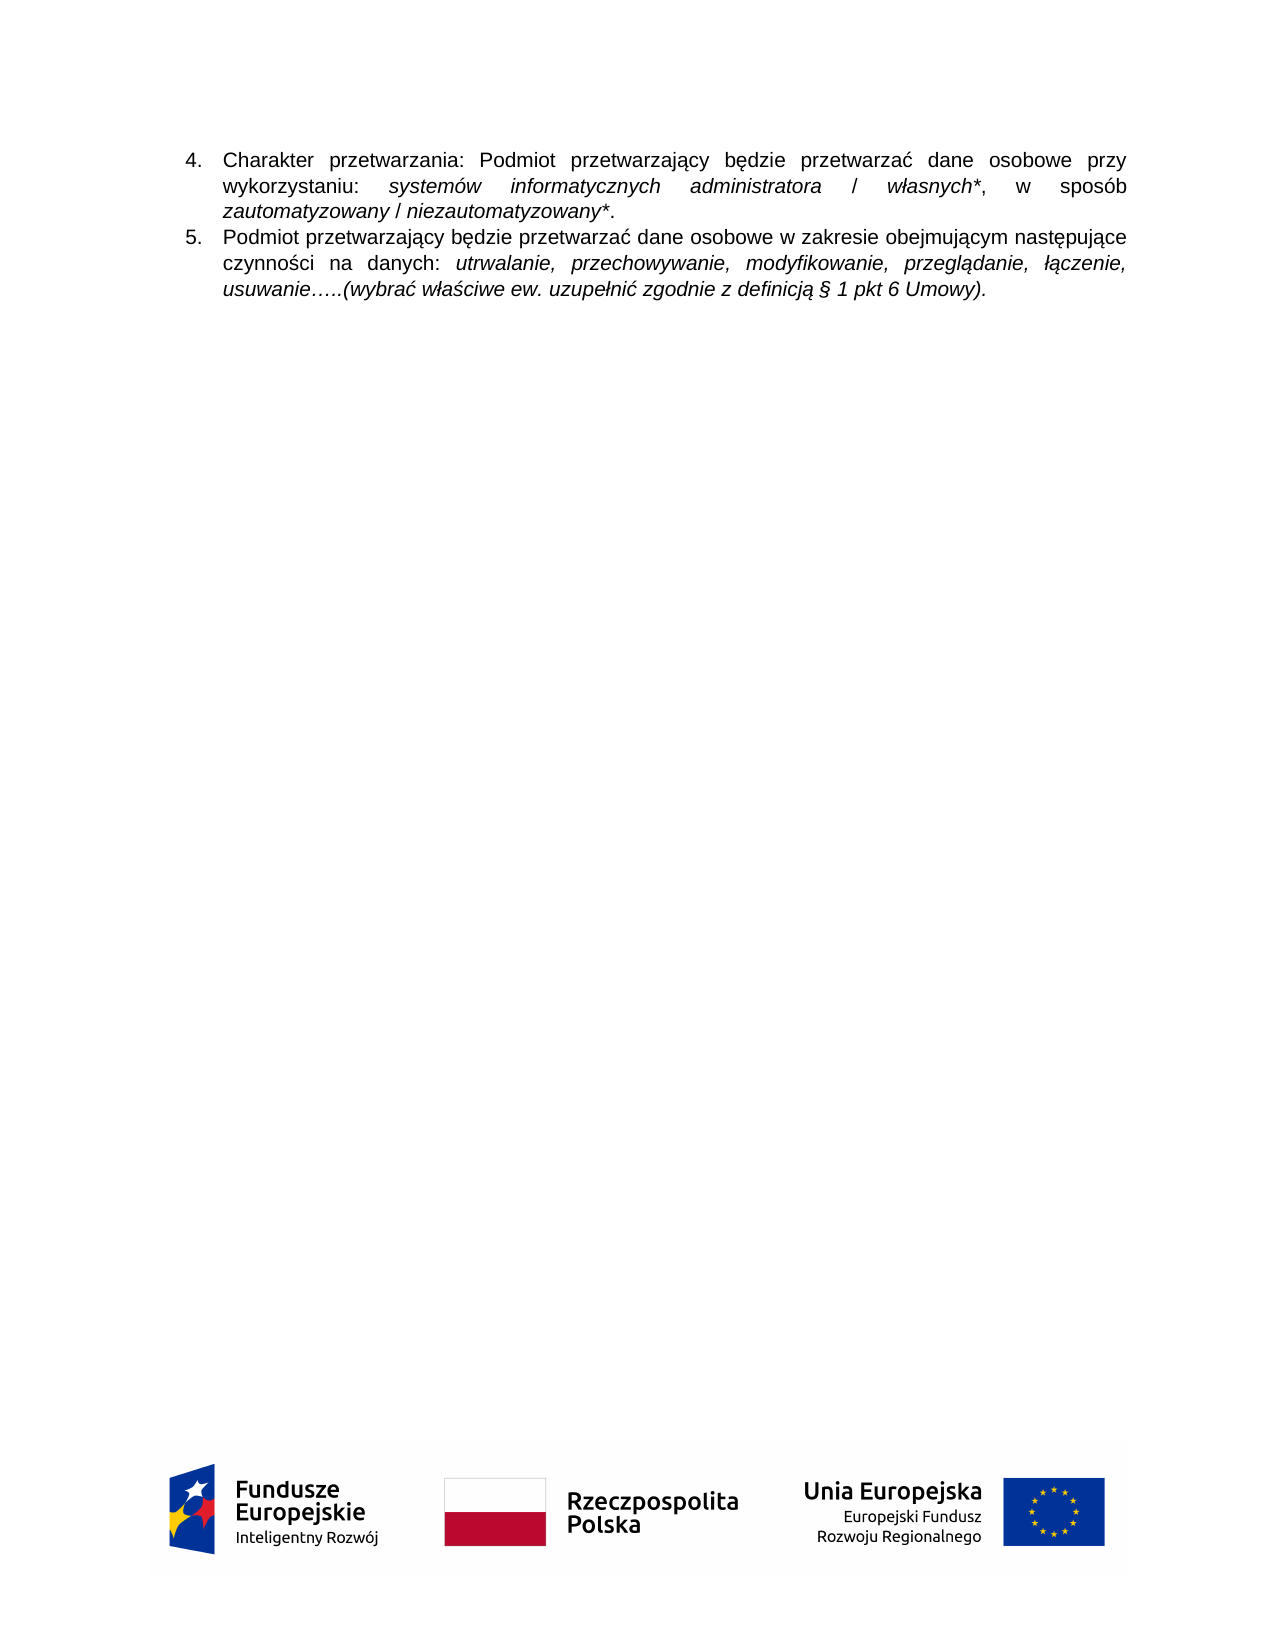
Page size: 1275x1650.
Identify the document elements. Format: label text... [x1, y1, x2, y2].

list Charakter przetwarzania: Podmiot przetwarzający będzie przetwarzać dane osobowe przy wykorzystaniu: systemów informatycznych administratora / własnych*, w sposób zautomatyzowany / niezautomatyzowany*. [185, 148, 1127, 223]
list Podmiot przetwarzający będzie przetwarzać dane osobowe w zakresie obejmującym następujące czynności na danych: utrwalanie, przechowywanie, modyfikowanie, przeglądanie, łączenie, usuwanie…..(wybrać właściwe ew. uzupełnić zgodnie z definicją § 1 pkt 6 Umowy). [185, 225, 1127, 301]
picture [147, 1441, 1127, 1577]
